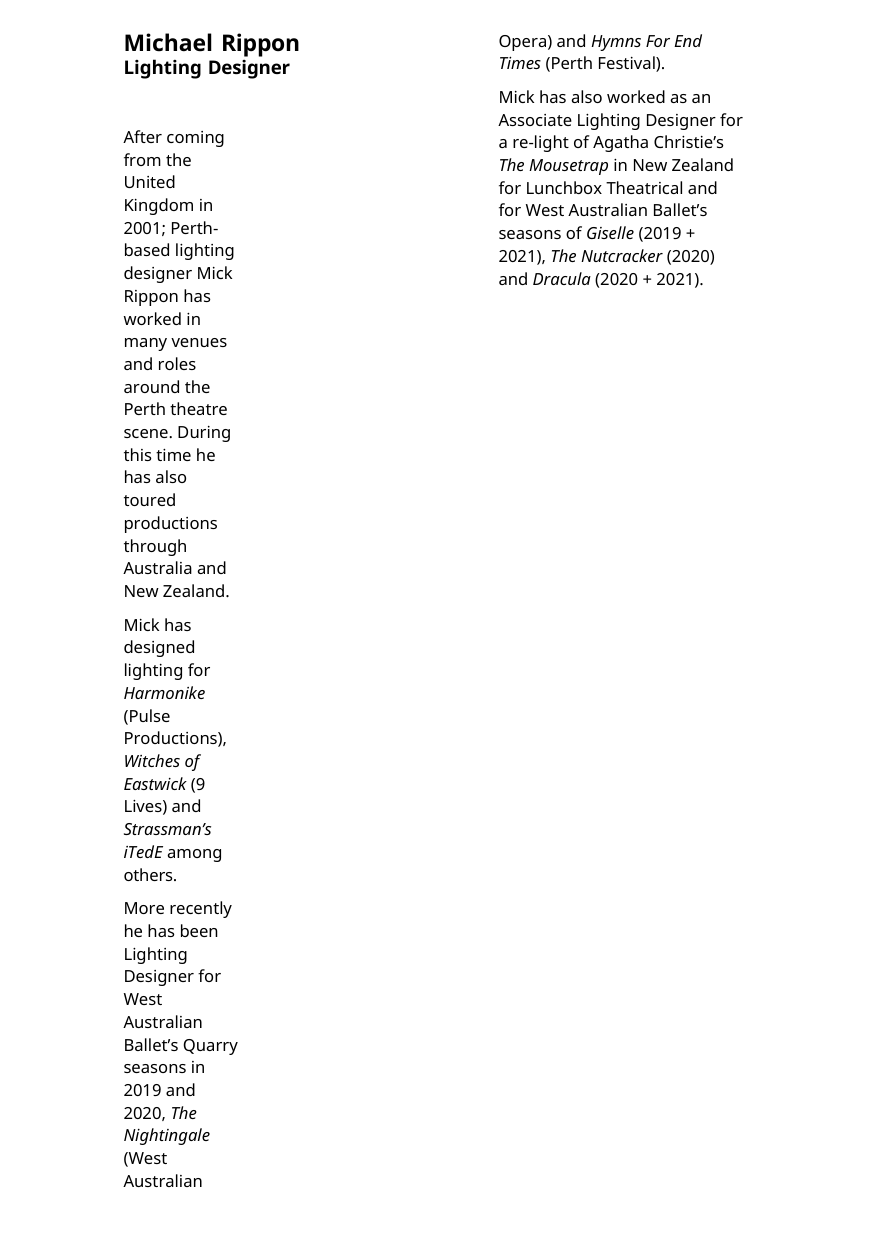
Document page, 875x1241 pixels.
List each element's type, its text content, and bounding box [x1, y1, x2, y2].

text Mick has designed lighting for Harmonike (Pulse Productions), Witches of Eastwick (9 Lives) and Strassman’s iTedE among others. [123, 613, 235, 886]
text More recently he has been Lighting Designer for West Australian Ballet’s Quarry seasons in 2019 and 2020, The Nightingale (West Australian Opera) and Hymns For End Times (Perth Festival). [123, 897, 239, 1192]
text After coming from the United Kingdom in 2001; Perth-based lighting designer Mick Rippon has worked in many venues and roles around the Perth theatre scene. During this time he has also toured productions through Australia and New Zealand. [123, 125, 241, 602]
text Mick has also worked as an Associate Lighting Designer for a re-light of Agatha Christie’s The Mousetrap in New Zealand for Lunchbox Theatrical and for West Australian Ballet’s seasons of Giselle (2019 + 2021), The Nutcracker (2020) and Dracula (2020 + 2021). [498, 85, 744, 290]
subtitle Michael Rippon [123, 29, 371, 57]
subtitle Lighting Designer [123, 57, 371, 79]
